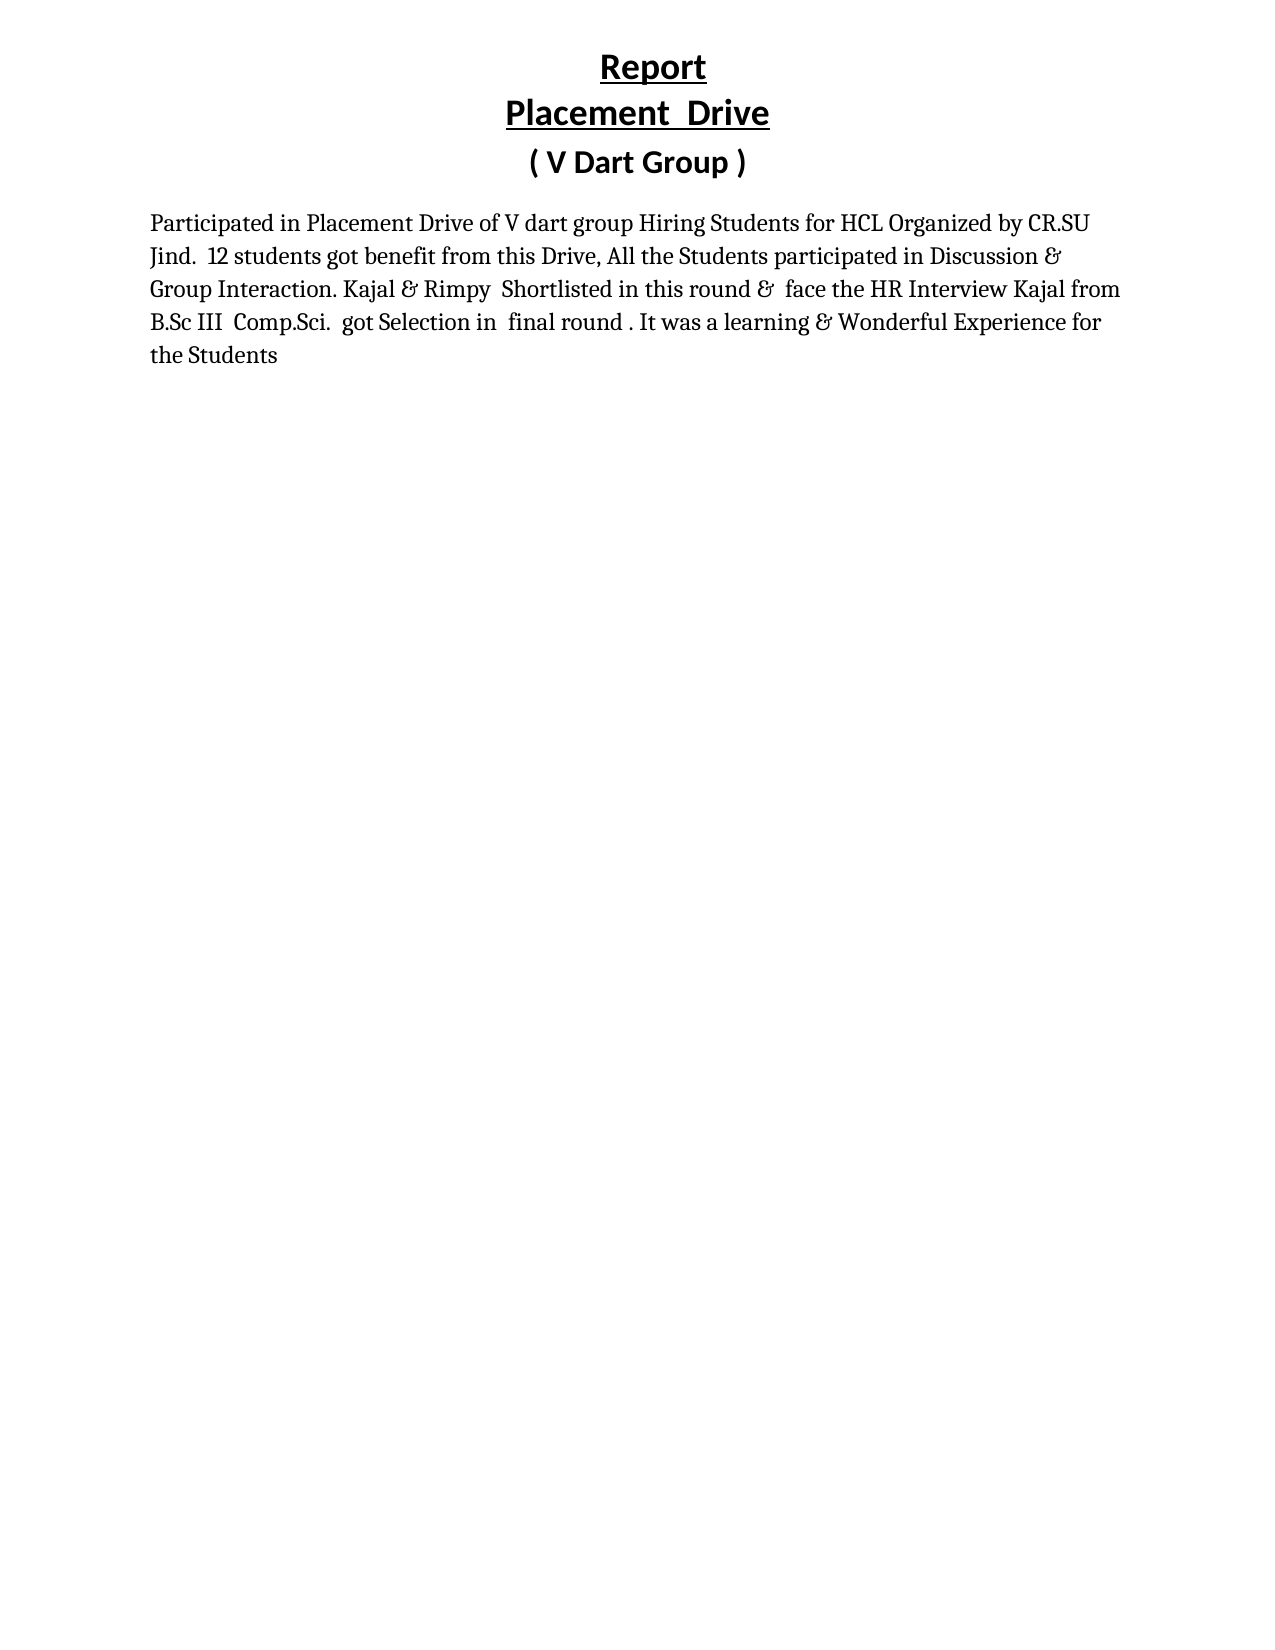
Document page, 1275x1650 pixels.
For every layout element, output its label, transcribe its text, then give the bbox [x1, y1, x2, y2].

text Participated in Placement Drive of V dart group Hiring Students for HCL Organized by CR.SU Jind. 12 students got benefit from this Drive, All the Students participated in Discussion & Group Interaction. Kajal & Rimpy Shortlisted in this round & face the HR Interview Kajal from B.Sc III Comp.Sci. got Selection in final round . It was a learning & Wonderful Experience for the Students [150, 209, 1125, 370]
text ( V Dart Group ) [150, 141, 1125, 182]
text Placement Drive [150, 89, 1125, 134]
text Report [525, 43, 1125, 89]
